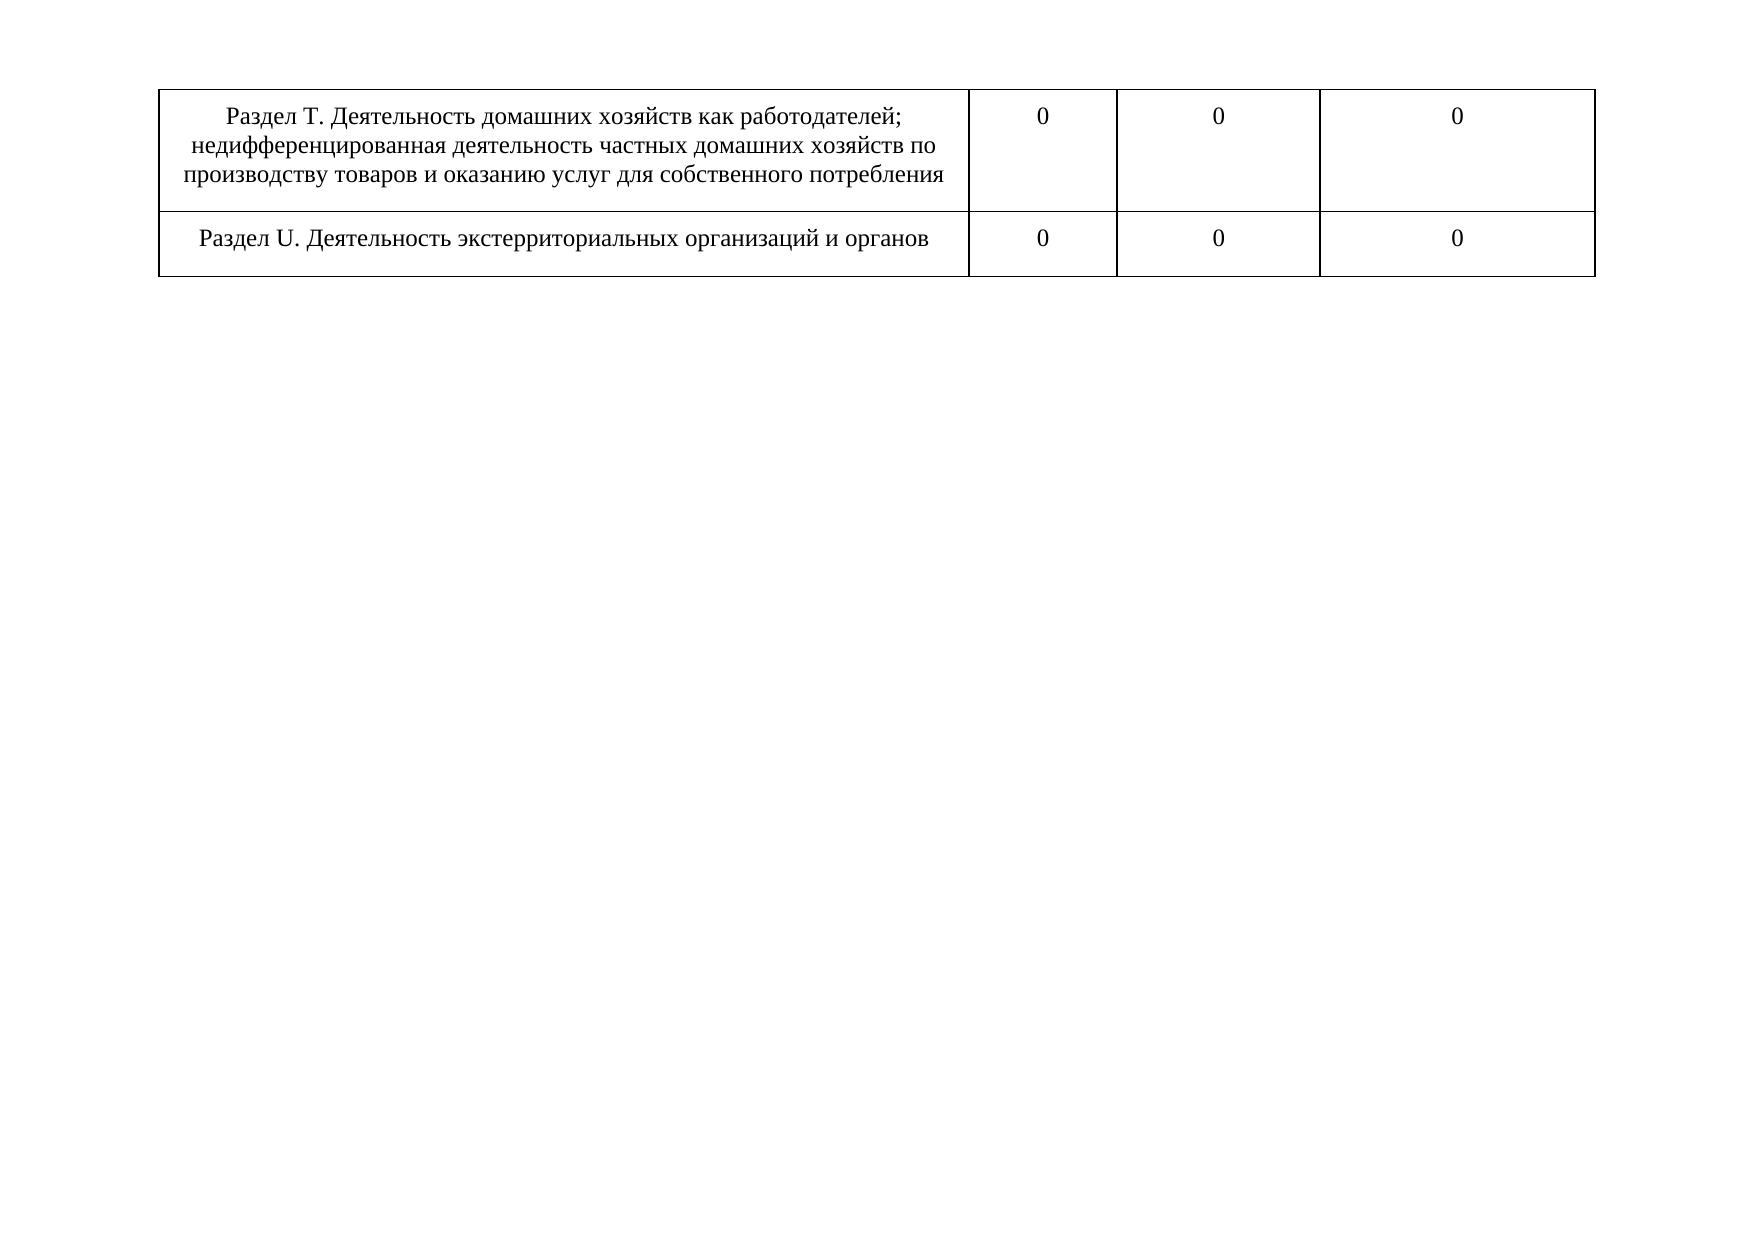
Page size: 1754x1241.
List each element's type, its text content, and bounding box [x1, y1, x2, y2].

table_cell 0 [970, 90, 1116, 211]
table_cell 0 [970, 212, 1116, 276]
table_cell 0 [1321, 212, 1594, 276]
table_cell Раздел U. Деятельность экстерриториальных организаций и органов [160, 212, 968, 276]
table_cell Раздел Т. Деятельность домашних хозяйств как работодателей; недифференцированная деятельность частных домашних хозяйств по производству товаров и оказанию услуг для собственного потребления [160, 90, 968, 211]
table_cell 0 [1321, 90, 1594, 211]
table_cell 0 [1118, 90, 1319, 211]
table_cell 0 [1118, 212, 1319, 276]
